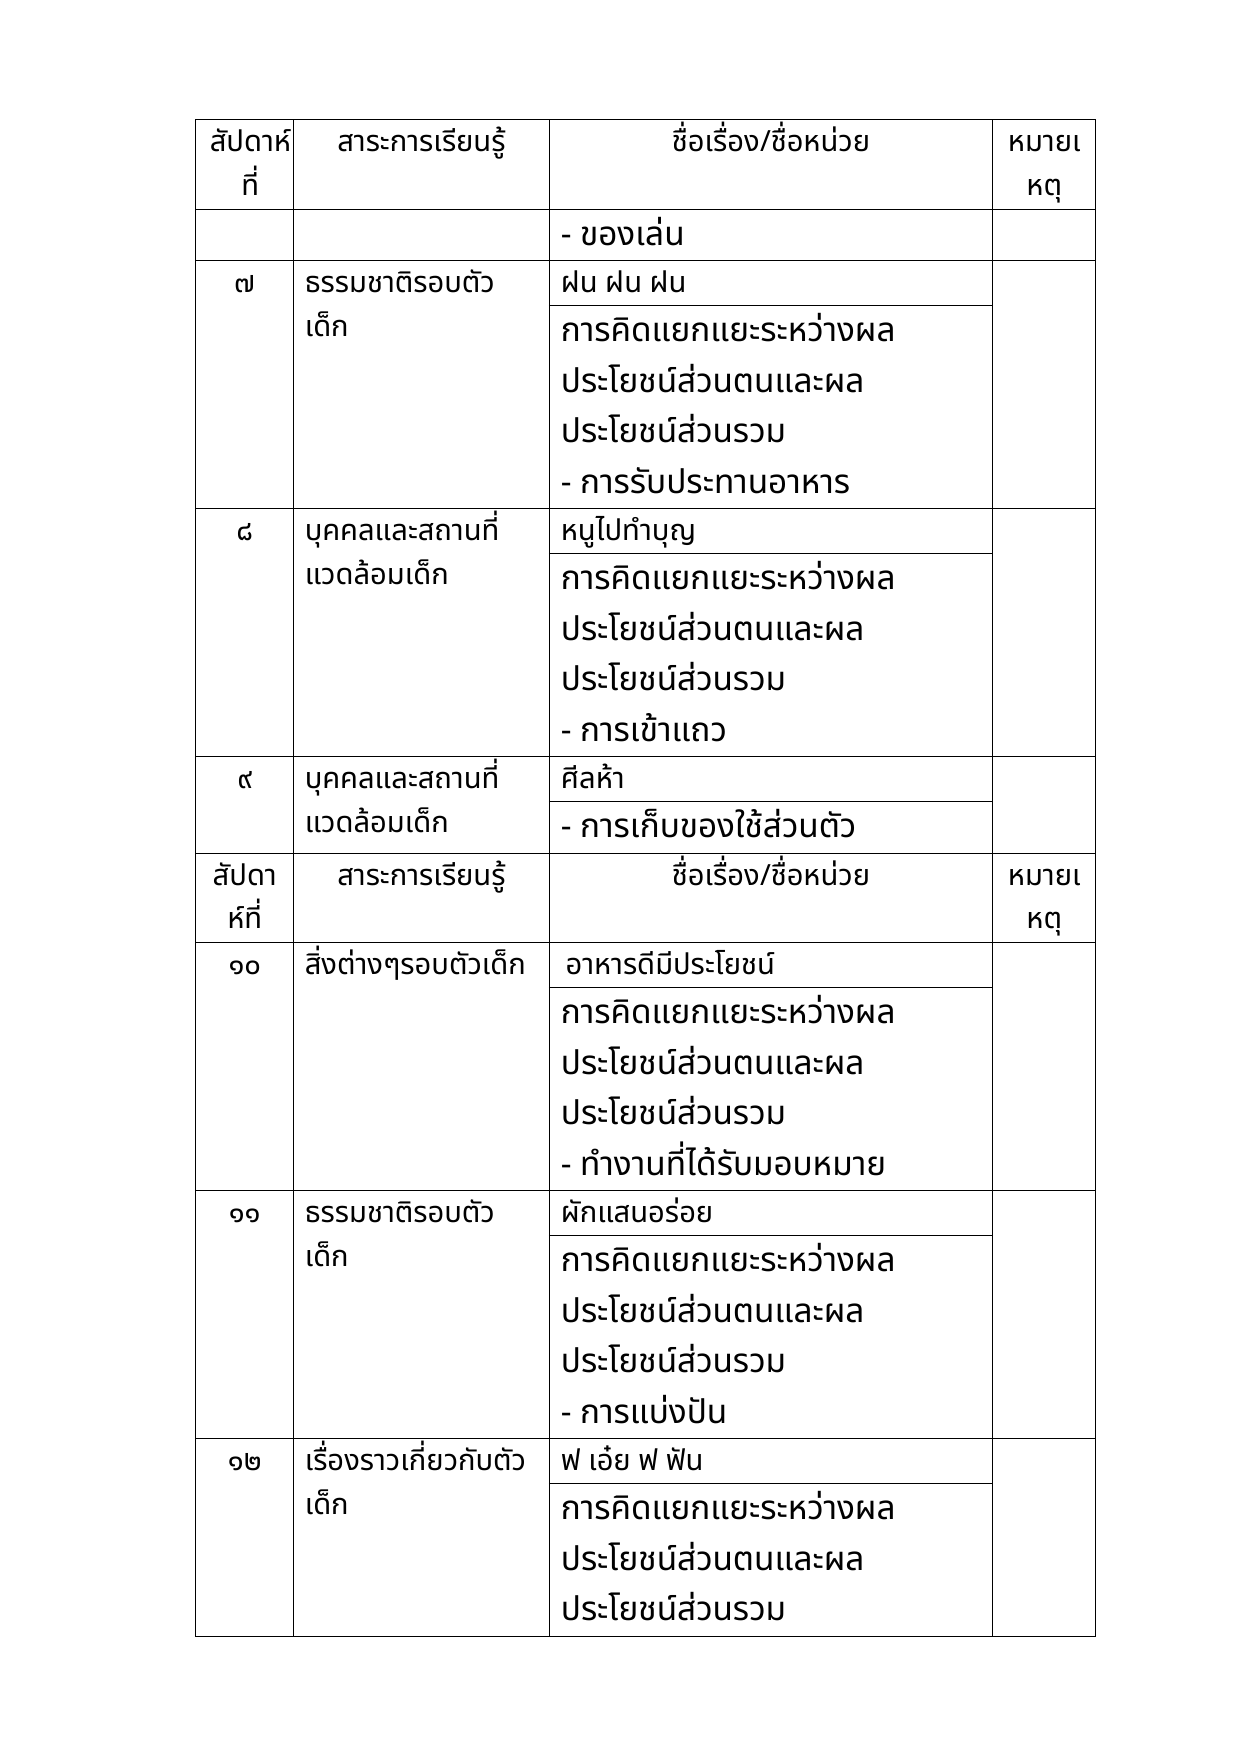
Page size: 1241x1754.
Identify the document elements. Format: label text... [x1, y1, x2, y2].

table_cell ผักแสนอร่อย [550, 1191, 992, 1235]
table_cell [993, 509, 1095, 756]
table_cell [993, 1439, 1095, 1636]
table_cell หมายเหตุ [993, 854, 1095, 942]
table_cell ๑๑ [196, 1191, 293, 1438]
table_header หมายเหตุ [993, 120, 1095, 208]
table_cell ๑๒ [196, 1439, 293, 1636]
table_header สาระการเรียนรู้ [294, 120, 549, 208]
table_cell สาระการเรียนรู้ [294, 854, 549, 942]
table_cell [993, 261, 1095, 508]
table_cell เรื่องราวเกี่ยวกับตัวเด็ก [294, 1439, 549, 1636]
table_cell บุคคลและสถานที่แวดล้อมเด็ก [294, 509, 549, 756]
table_cell ฟ เอ๋ย ฟ ฟัน [550, 1439, 992, 1483]
table_cell ธรรมชาติรอบตัวเด็ก [294, 1191, 549, 1438]
table_cell ศีลห้า [550, 757, 992, 801]
table_cell ชื่อเรื่อง/ชื่อหน่วย [550, 854, 992, 942]
table_cell สิ่งต่างๆรอบตัวเด็ก [294, 943, 549, 1190]
table_cell ๙ [196, 757, 293, 853]
table_cell ๘ [196, 509, 293, 756]
table_cell การคิดแยกแยะระหว่างผลประโยชน์ส่วนตนและผลประโยชน์ส่วนรวม - ทำงานที่ได้รับมอบหมาย [550, 988, 992, 1190]
table_cell [993, 757, 1095, 853]
table_cell ฝน ฝน ฝน [550, 261, 992, 305]
table_cell ๑๐ [196, 943, 293, 1190]
table_cell หนูไปทำบุญ [550, 509, 992, 553]
table_cell อาหารดีมีประโยชน์ [550, 943, 992, 987]
table_cell - การเก็บของใช้ส่วนตัว [550, 802, 992, 853]
table_cell การคิดแยกแยะระหว่างผลประโยชน์ส่วนตนและผลประโยชน์ส่วนรวม - การแบ่งปัน [550, 1236, 992, 1438]
table_cell บุคคลและสถานที่แวดล้อมเด็ก [294, 757, 549, 853]
table_cell ธรรมชาติรอบตัวเด็ก [294, 261, 549, 508]
table_cell ๗ [196, 261, 293, 508]
table_cell การคิดแยกแยะระหว่างผลประโยชน์ส่วนตนและผลประโยชน์ส่วนรวม - การรับประทานอาหาร [550, 306, 992, 508]
table_header สัปดาห์ที่ [196, 120, 293, 208]
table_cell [550, 1484, 992, 1636]
table_cell [993, 1191, 1095, 1438]
table_cell การคิดแยกแยะระหว่างผลประโยชน์ส่วนตนและผลประโยชน์ส่วนรวม - การเข้าแถว [550, 554, 992, 756]
table_cell [993, 943, 1095, 1190]
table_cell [550, 210, 992, 260]
table_header ชื่อเรื่อง/ชื่อหน่วย [550, 120, 992, 208]
table_cell สัปดาห์ที่ [196, 854, 293, 942]
